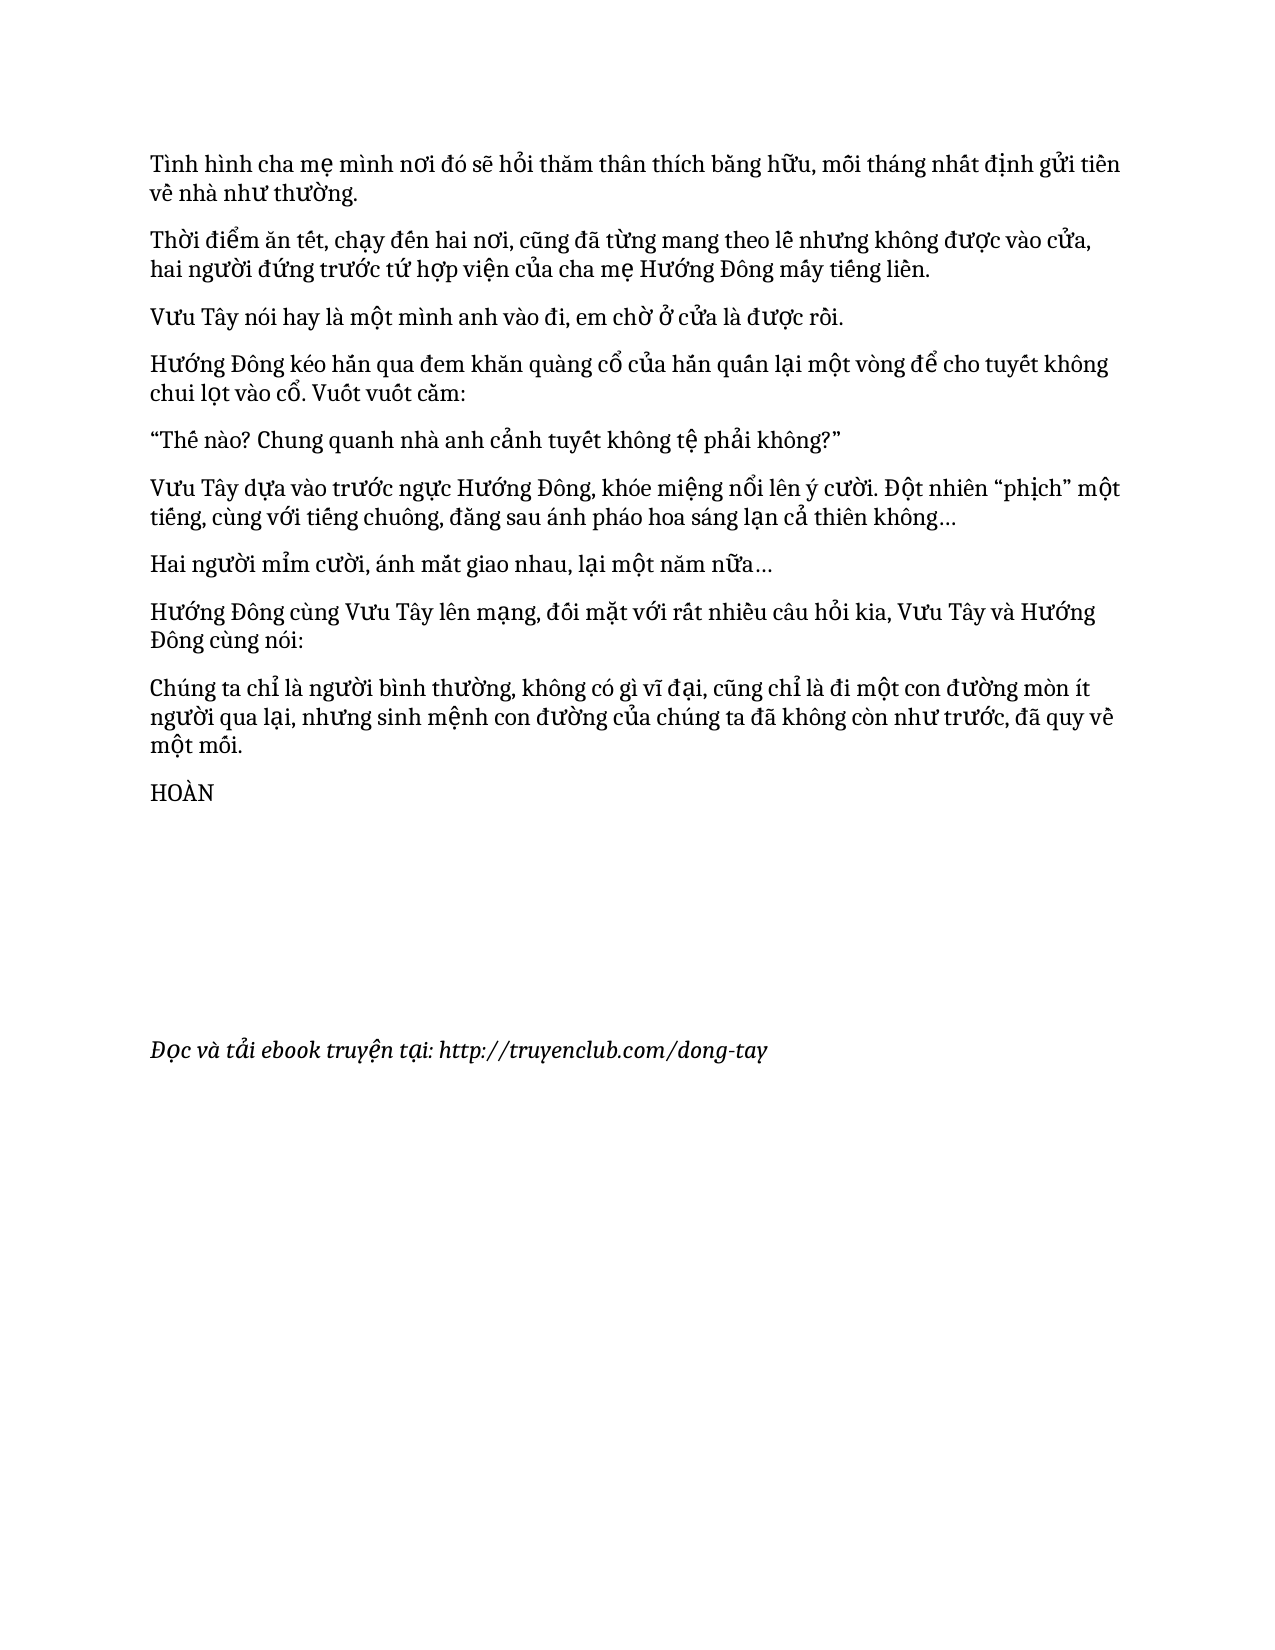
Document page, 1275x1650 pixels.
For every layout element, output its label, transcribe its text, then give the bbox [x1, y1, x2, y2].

text Vưu Tây dựa vào trước ngực Hướng Đông, khóe miệng nổi lên ý cười. Đột nhiên “phịch” một tiếng, cùng với tiếng chuông, đằng sau ánh pháo hoa sáng lạn cả thiên không… [150, 474, 1125, 531]
text Thời điểm ăn tết, chạy đến hai nơi, cũng đã từng mang theo lễ nhưng không được vào cửa, hai người đứng trước tứ hợp viện của cha mẹ Hướng Đông mấy tiếng liền. [150, 226, 1125, 284]
text Hướng Đông cùng Vưu Tây lên mạng, đối mặt với rất nhiều câu hỏi kia, Vưu Tây và Hướng Đông cùng nói: [150, 597, 1125, 655]
text Đọc và tải ebook truyện tại: http://truyenclub.com/dong-tay [150, 1036, 1125, 1065]
text Chúng ta chỉ là người bình thường, không có gì vĩ đại, cũng chỉ là đi một con đường mòn ít người qua lại, nhưng sinh mệnh con đường của chúng ta đã không còn như trước, đã quy về một mối. [150, 674, 1125, 760]
text Tình hình cha mẹ mình nơi đó sẽ hỏi thăm thân thích bằng hữu, mỗi tháng nhất định gửi tiền về nhà như thường. [150, 150, 1125, 207]
text Vưu Tây nói hay là một mình anh vào đi, em chờ ở cửa là được rồi. [150, 302, 1125, 331]
text Hướng Đông kéo hắn qua đem khăn quàng cổ của hắn quấn lại một vòng để cho tuyết không chui lọt vào cổ. Vuốt vuốt cằm: [150, 350, 1125, 407]
text Hai người mỉm cười, ánh mắt giao nhau, lại một năm nữa… [150, 550, 1125, 579]
text HOÀN [150, 779, 1125, 807]
text “Thế nào? Chung quanh nhà anh cảnh tuyết không tệ phải không?” [150, 426, 1125, 455]
